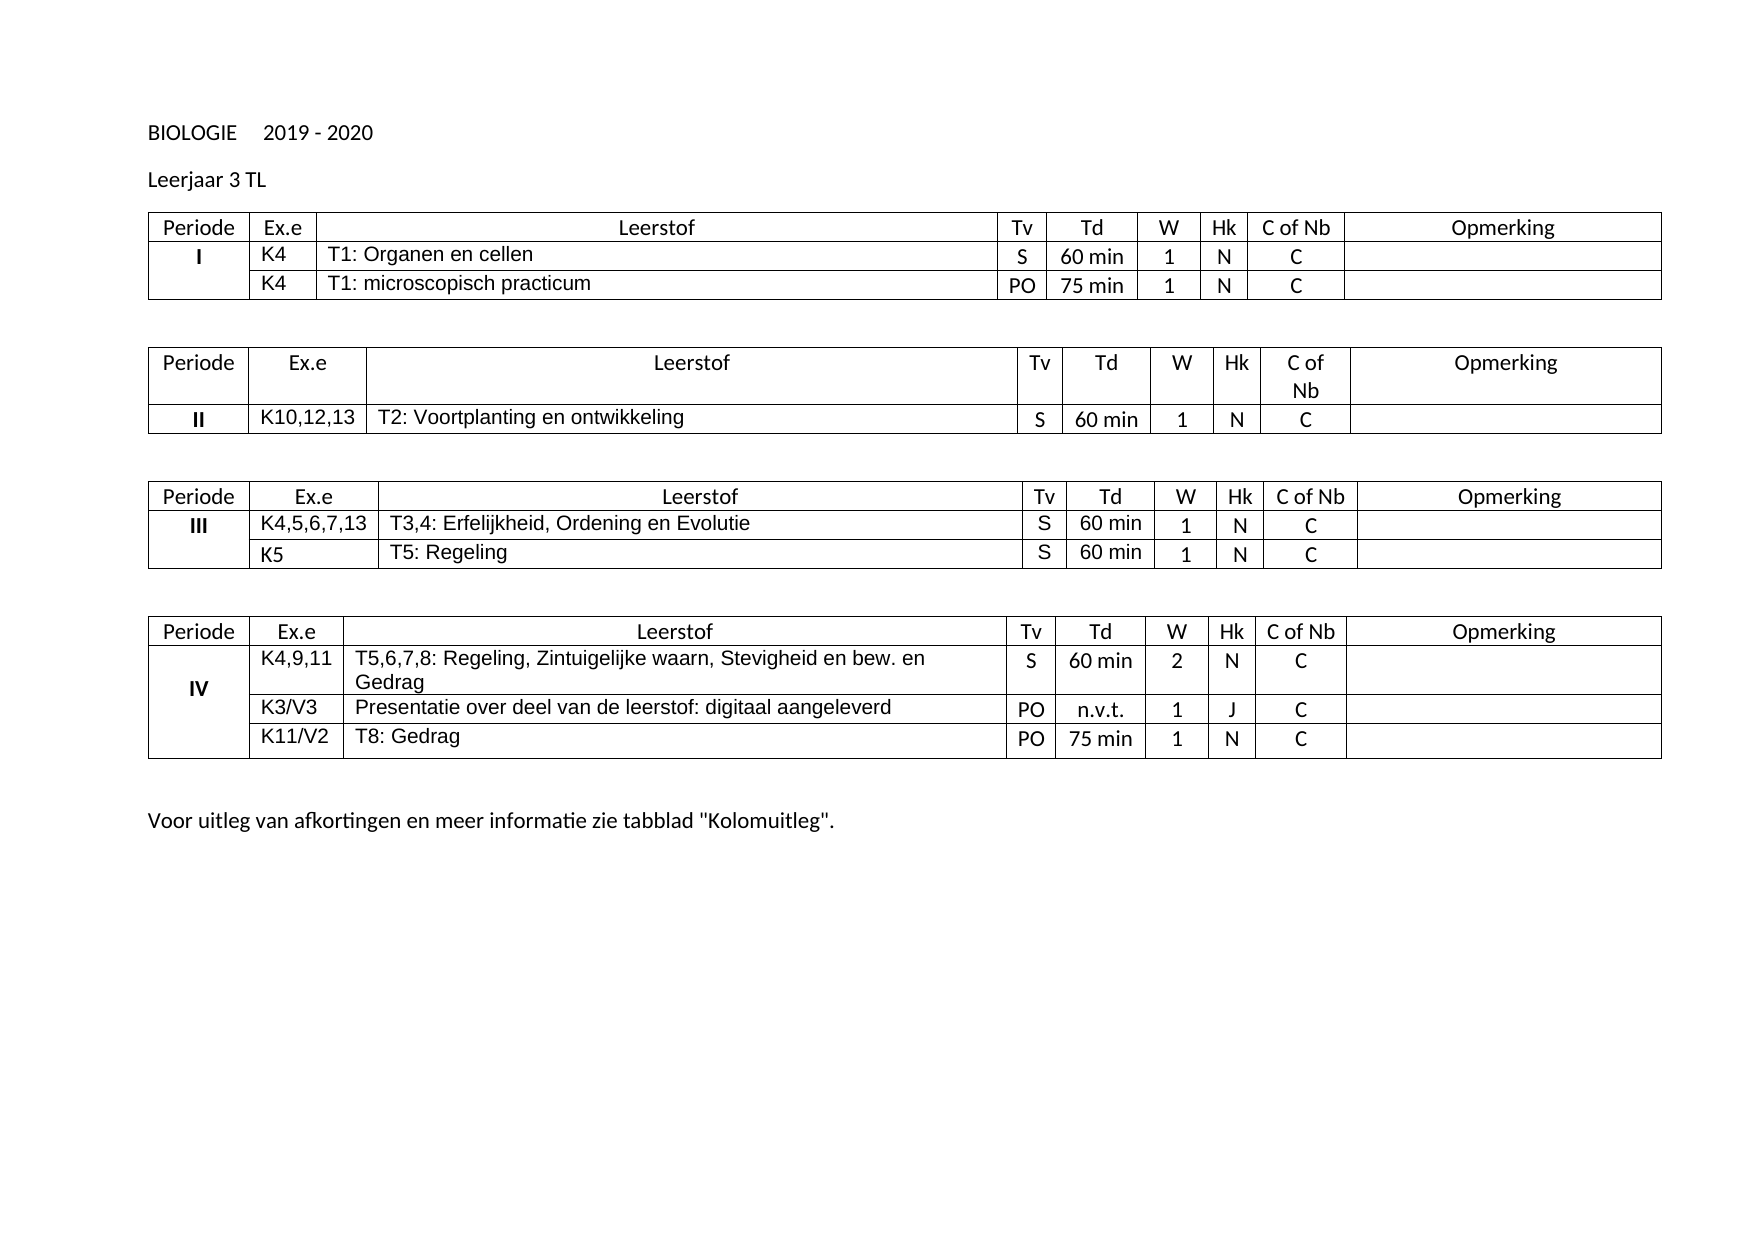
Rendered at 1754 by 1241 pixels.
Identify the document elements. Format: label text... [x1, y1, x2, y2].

table_header Leerstof [379, 482, 1022, 510]
text BIOLOGIE 2019 - 2020 [148, 118, 1606, 146]
table_cell 2 [1146, 646, 1208, 694]
table_cell 75 min [1047, 271, 1137, 299]
table_cell [1358, 511, 1661, 539]
table_cell N [1209, 724, 1255, 758]
table_cell C [1256, 646, 1346, 694]
table_header Leerstof [317, 213, 997, 241]
table_header W [1155, 482, 1216, 510]
table_header Hk [1217, 482, 1263, 510]
table_header Hk [1201, 213, 1247, 241]
table_cell 1 [1155, 540, 1216, 568]
table_cell T1: Organen en cellen [317, 242, 997, 270]
table_cell K3/V3 [250, 695, 343, 723]
table_cell J [1209, 695, 1255, 723]
table_cell C [1248, 242, 1344, 270]
table_header C of Nb [1261, 348, 1350, 404]
table_header W [1146, 617, 1208, 645]
table_cell [1347, 724, 1661, 758]
table_cell K5 [250, 540, 378, 568]
table_header Hk [1214, 348, 1260, 404]
table_cell [1345, 242, 1661, 270]
table_cell 1 [1155, 511, 1216, 539]
table_cell 60 min [1067, 540, 1154, 568]
table_cell T8: Gedrag [344, 724, 1006, 758]
table_header Hk [1209, 617, 1255, 645]
table_cell S [998, 242, 1046, 270]
table_cell IV [149, 646, 249, 758]
table_header Opmerking [1358, 482, 1661, 510]
table_cell C [1264, 511, 1357, 539]
table_cell PO [998, 271, 1046, 299]
table_cell [1358, 540, 1661, 568]
table_cell K4,5,6,7,13 [250, 511, 378, 539]
table_header W [1138, 213, 1200, 241]
table_cell N [1201, 242, 1247, 270]
table_cell 60 min [1067, 511, 1154, 539]
table_header Td [1067, 482, 1154, 510]
table_header Periode [149, 617, 249, 645]
table_header Tv [1018, 348, 1062, 404]
table_header Periode [149, 482, 249, 510]
table_cell PO [1007, 695, 1055, 723]
table_cell K4 [250, 242, 316, 270]
table_cell S [1007, 646, 1055, 694]
table_cell C [1248, 271, 1344, 299]
table_cell PO [1007, 724, 1055, 758]
table_cell C [1256, 695, 1346, 723]
table_cell K10,12,13 [249, 405, 366, 433]
table_cell T3,4: Erfelijkheid, Ordening en Evolutie [379, 511, 1022, 539]
table_header Td [1056, 617, 1145, 645]
table_cell T5,6,7,8: Regeling, Zintuigelijke waarn, Stevigheid en bew. en Gedrag [344, 646, 1006, 694]
table_cell N [1209, 646, 1255, 694]
table_cell K4 [250, 271, 316, 299]
table_cell 1 [1138, 242, 1200, 270]
table_header W [1151, 348, 1213, 404]
table_cell S [1018, 405, 1062, 433]
table_header Periode [149, 348, 248, 404]
table_cell N [1217, 540, 1263, 568]
table_cell S [1023, 540, 1066, 568]
table_cell [1347, 646, 1661, 694]
table_header Tv [998, 213, 1046, 241]
table_cell 60 min [1047, 242, 1137, 270]
table_header Leerstof [367, 348, 1017, 404]
table_cell S [1023, 511, 1066, 539]
table_header Opmerking [1347, 617, 1661, 645]
table_cell Presentatie over deel van de leerstof: digitaal aangeleverd [344, 695, 1006, 723]
table_header C of Nb [1264, 482, 1357, 510]
table_cell II [149, 405, 248, 433]
table_header Leerstof [344, 617, 1006, 645]
table_cell N [1217, 511, 1263, 539]
table_header Tv [1007, 617, 1055, 645]
table_header Ex.e [250, 482, 378, 510]
table_header Ex.e [249, 348, 366, 404]
table_cell 75 min [1056, 724, 1145, 758]
table_header C of Nb [1256, 617, 1346, 645]
table_header Ex.e [250, 617, 343, 645]
table_cell K4,9,11 [250, 646, 343, 694]
table_cell 1 [1146, 695, 1208, 723]
table_cell C [1264, 540, 1357, 568]
table_cell T1: microscopisch practicum [317, 271, 997, 299]
table_cell 60 min [1063, 405, 1150, 433]
table_cell [1347, 695, 1661, 723]
table_cell [1351, 405, 1661, 433]
table_cell I [149, 242, 249, 299]
table_header Opmerking [1345, 213, 1661, 241]
table_cell [1345, 271, 1661, 299]
table_header C of Nb [1248, 213, 1344, 241]
table_cell N [1201, 271, 1247, 299]
table_cell N [1214, 405, 1260, 433]
table_header Tv [1023, 482, 1066, 510]
table_header Opmerking [1351, 348, 1661, 404]
table_cell 1 [1146, 724, 1208, 758]
text Leerjaar 3 TL [148, 165, 1606, 193]
table_header Periode [149, 213, 249, 241]
table_cell K11/V2 [250, 724, 343, 758]
table_header Td [1047, 213, 1137, 241]
table_cell n.v.t. [1056, 695, 1145, 723]
table_cell 60 min [1056, 646, 1145, 694]
table_cell C [1261, 405, 1350, 433]
table_cell III [149, 511, 249, 568]
table_cell T2: Voortplanting en ontwikkeling [367, 405, 1017, 433]
table_cell 1 [1138, 271, 1200, 299]
table_header Td [1063, 348, 1150, 404]
table_cell T5: Regeling [379, 540, 1022, 568]
table_header Ex.e [250, 213, 316, 241]
text Voor uitleg van afkortingen en meer informatie zie tabblad "Kolomuitleg". [148, 806, 1606, 864]
table_cell 1 [1151, 405, 1213, 433]
table_cell C [1256, 724, 1346, 758]
